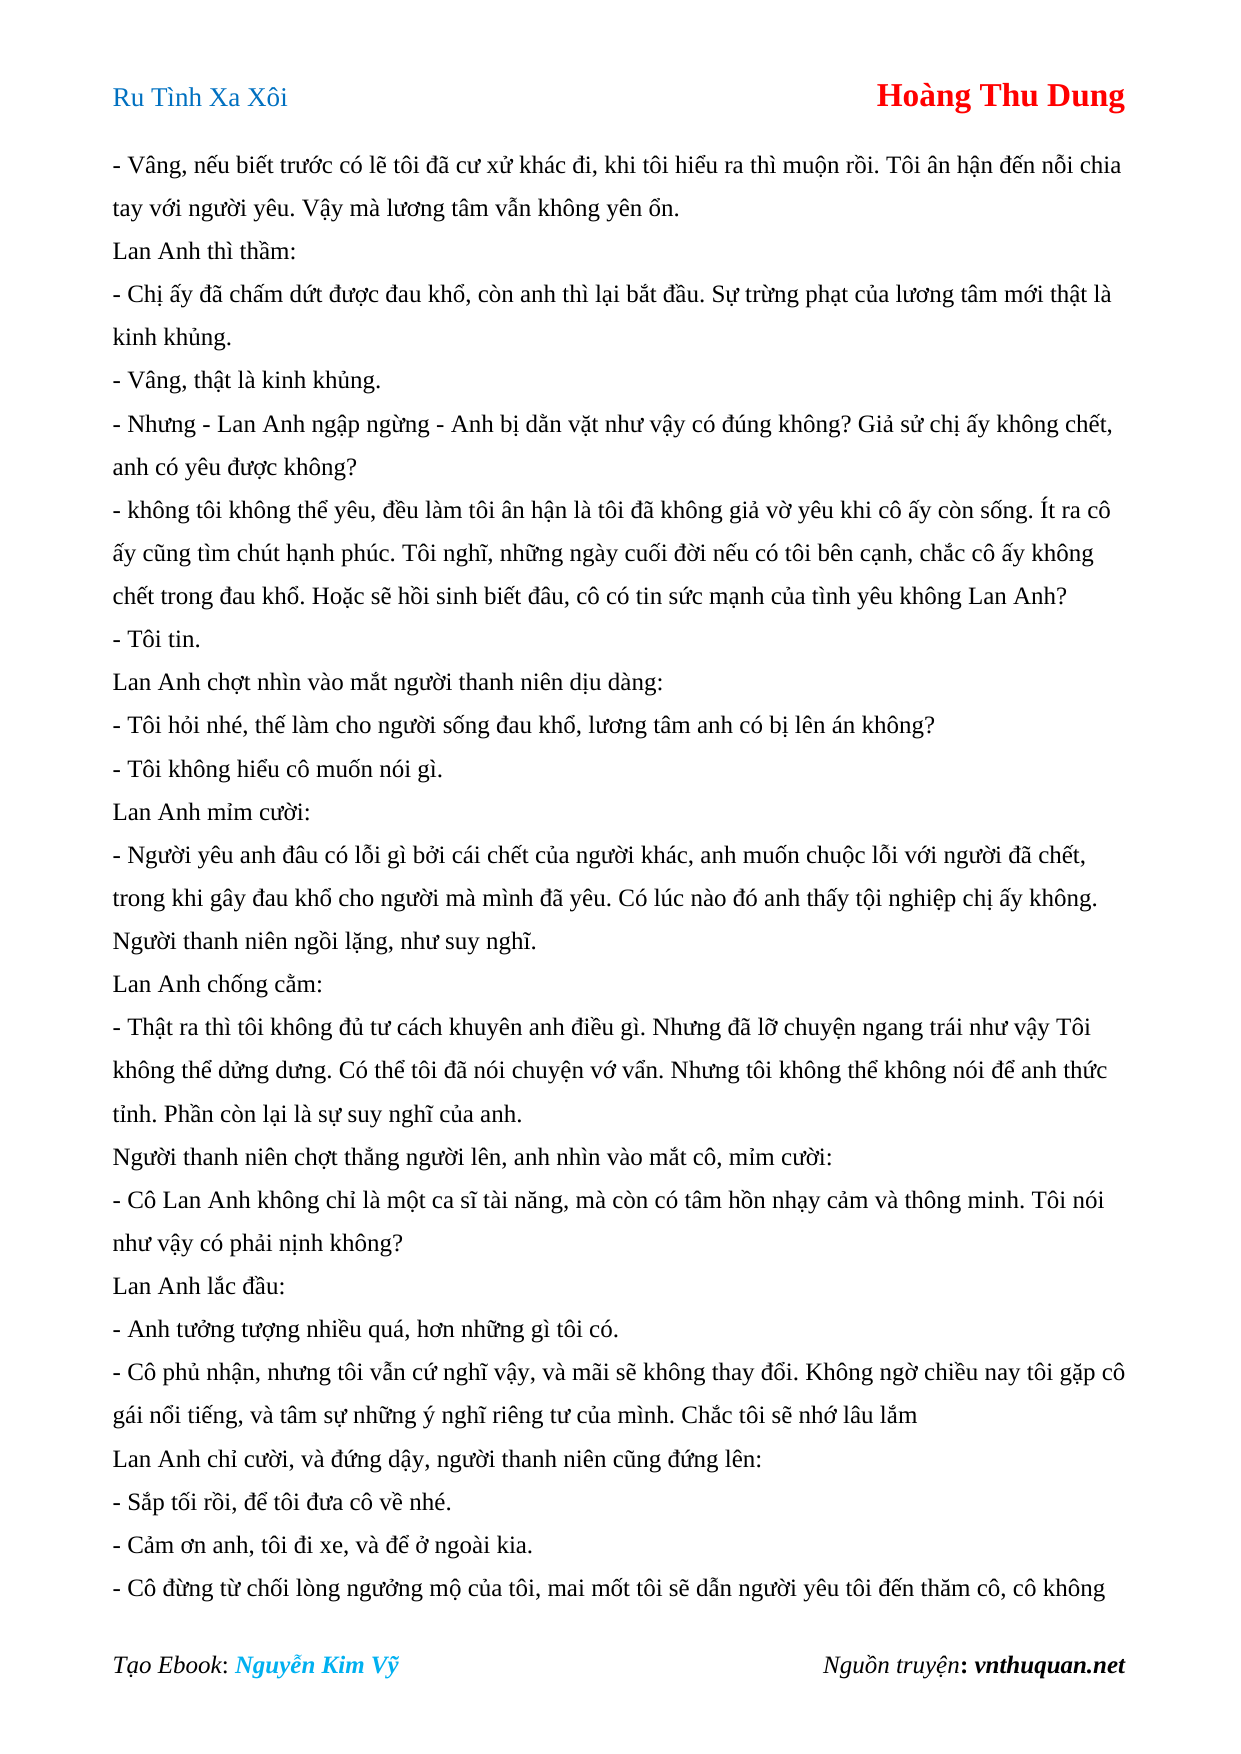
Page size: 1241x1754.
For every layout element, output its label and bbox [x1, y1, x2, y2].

text [112, 150, 1128, 1602]
